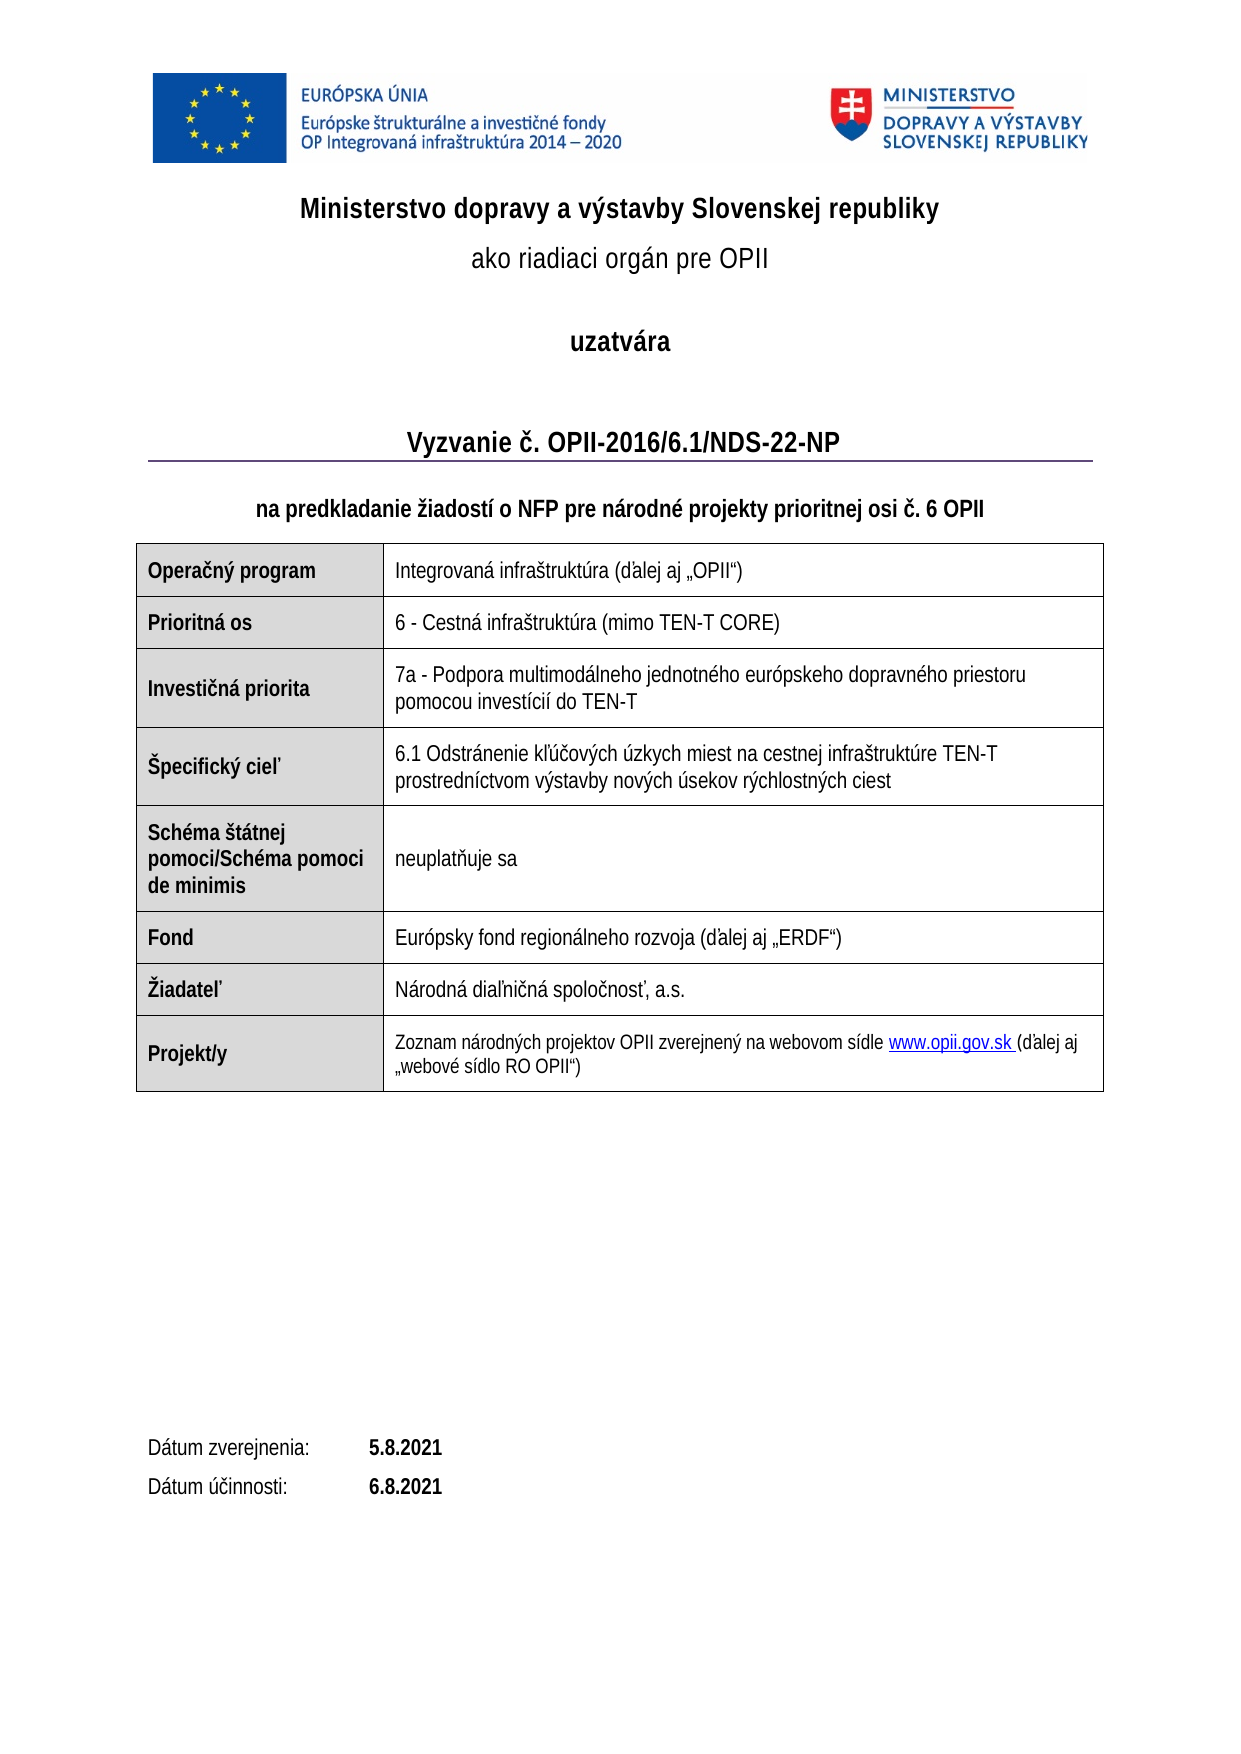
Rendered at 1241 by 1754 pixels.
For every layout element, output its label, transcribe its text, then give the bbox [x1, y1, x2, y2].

title Ministerstvo dopravy a výstavby Slovenskej republiky [148, 191, 1093, 224]
title ako riadiaci orgán pre OPII [148, 241, 1093, 274]
table_cell neuplatňuje sa [384, 806, 1103, 911]
table_cell 6 - Cestná infraštruktúra (mimo TEN-T CORE) [384, 597, 1103, 648]
table_cell Projekt/y [137, 1016, 383, 1091]
table_cell Špecifický cieľ [137, 728, 383, 805]
text Dátum účinnosti: 6.8.2021 [148, 1473, 1093, 1499]
table_cell Zoznam národných projektov OPII zverejnený na webovom sídle www.opii.gov.sk (ďalej aj „webové sídlo RO OPII“) [384, 1016, 1103, 1091]
table_cell Schéma štátnej pomoci/Schéma pomoci de minimis [137, 806, 383, 911]
title Vyzvanie č. OPII-2016/6.1/NDS-22-NP [148, 425, 1093, 460]
title uzatvára [148, 324, 1093, 358]
table_cell Fond [137, 912, 383, 963]
table_cell Investičná priorita [137, 649, 383, 727]
table_header Operačný program [137, 544, 383, 596]
table_cell 6.1 Odstránenie kľúčových úzkych miest na cestnej infraštruktúre TEN-T prostredníctvom výstavby nových úsekov rýchlostných ciest [384, 728, 1103, 805]
table_cell 7a - Podpora multimodálneho jednotného európskeho dopravného priestoru pomocou investícií do TEN-T [384, 649, 1103, 727]
table_cell Žiadateľ [137, 964, 383, 1015]
table_cell Prioritná os [137, 597, 383, 648]
text Dátum zverejnenia: 5.8.2021 [148, 1434, 1093, 1460]
picture [152, 73, 1088, 163]
table_header Integrovaná infraštruktúra (ďalej aj „OPII“) [384, 544, 1103, 596]
table_cell Národná diaľničná spoločnosť, a.s. [384, 964, 1103, 1015]
text na predkladanie žiadostí o NFP pre národné projekty prioritnej osi č. 6 OPII [148, 494, 1093, 522]
table_cell Európsky fond regionálneho rozvoja (ďalej aj „ERDF“) [384, 912, 1103, 963]
